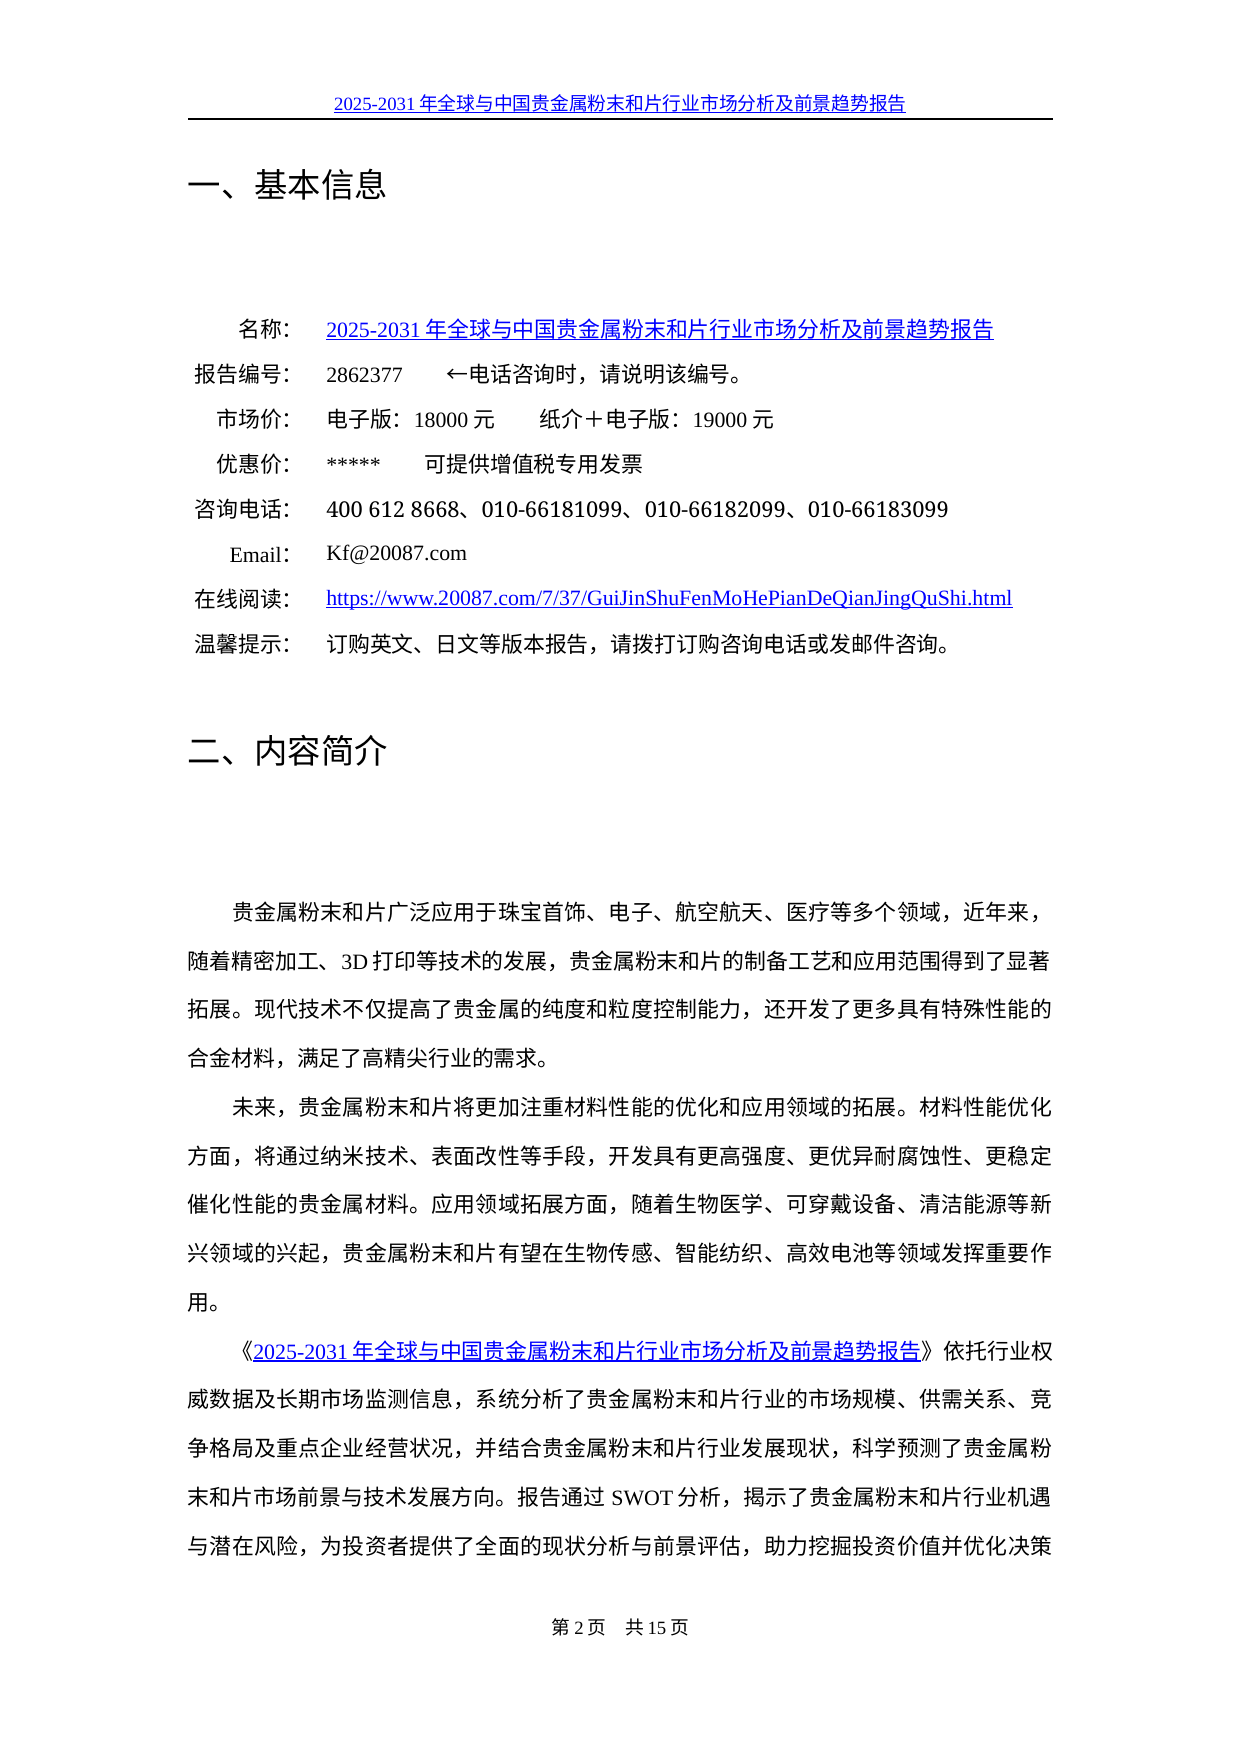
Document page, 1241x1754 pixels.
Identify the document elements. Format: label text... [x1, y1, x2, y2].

table_cell 电子版：18000 元 纸介＋电子版：19000 元 [315, 402, 1073, 447]
table_header 2025-2031年全球与中国贵金属粉末和片行业市场分析及前景趋势报告 [315, 312, 1073, 357]
table_cell 2862377 ←电话咨询时，请说明该编号。 [315, 357, 1073, 402]
title 一、基本信息 [187, 150, 1053, 215]
table_cell 咨询电话： [167, 492, 315, 537]
title 二、内容简介 [187, 717, 1053, 782]
table_cell [315, 582, 1073, 627]
table_cell 在线阅读： [167, 582, 315, 627]
table_cell 400 612 8668、010-66181099、010-66182099、010-66183099 [315, 492, 1073, 537]
table_cell 报告编号： [167, 357, 315, 402]
table_header 名称： [167, 312, 315, 357]
table_cell Email： [167, 537, 315, 582]
table_cell ***** 可提供增值税专用发票 [315, 447, 1073, 492]
table_cell 优惠价： [167, 447, 315, 492]
table_cell 温馨提示： [167, 627, 315, 672]
table_cell Kf@20087.com [315, 537, 1073, 582]
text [187, 894, 1053, 1561]
table_cell 市场价： [167, 402, 315, 447]
table_cell 订购英文、日文等版本报告，请拨打订购咨询电话或发邮件咨询。 [315, 627, 1073, 672]
